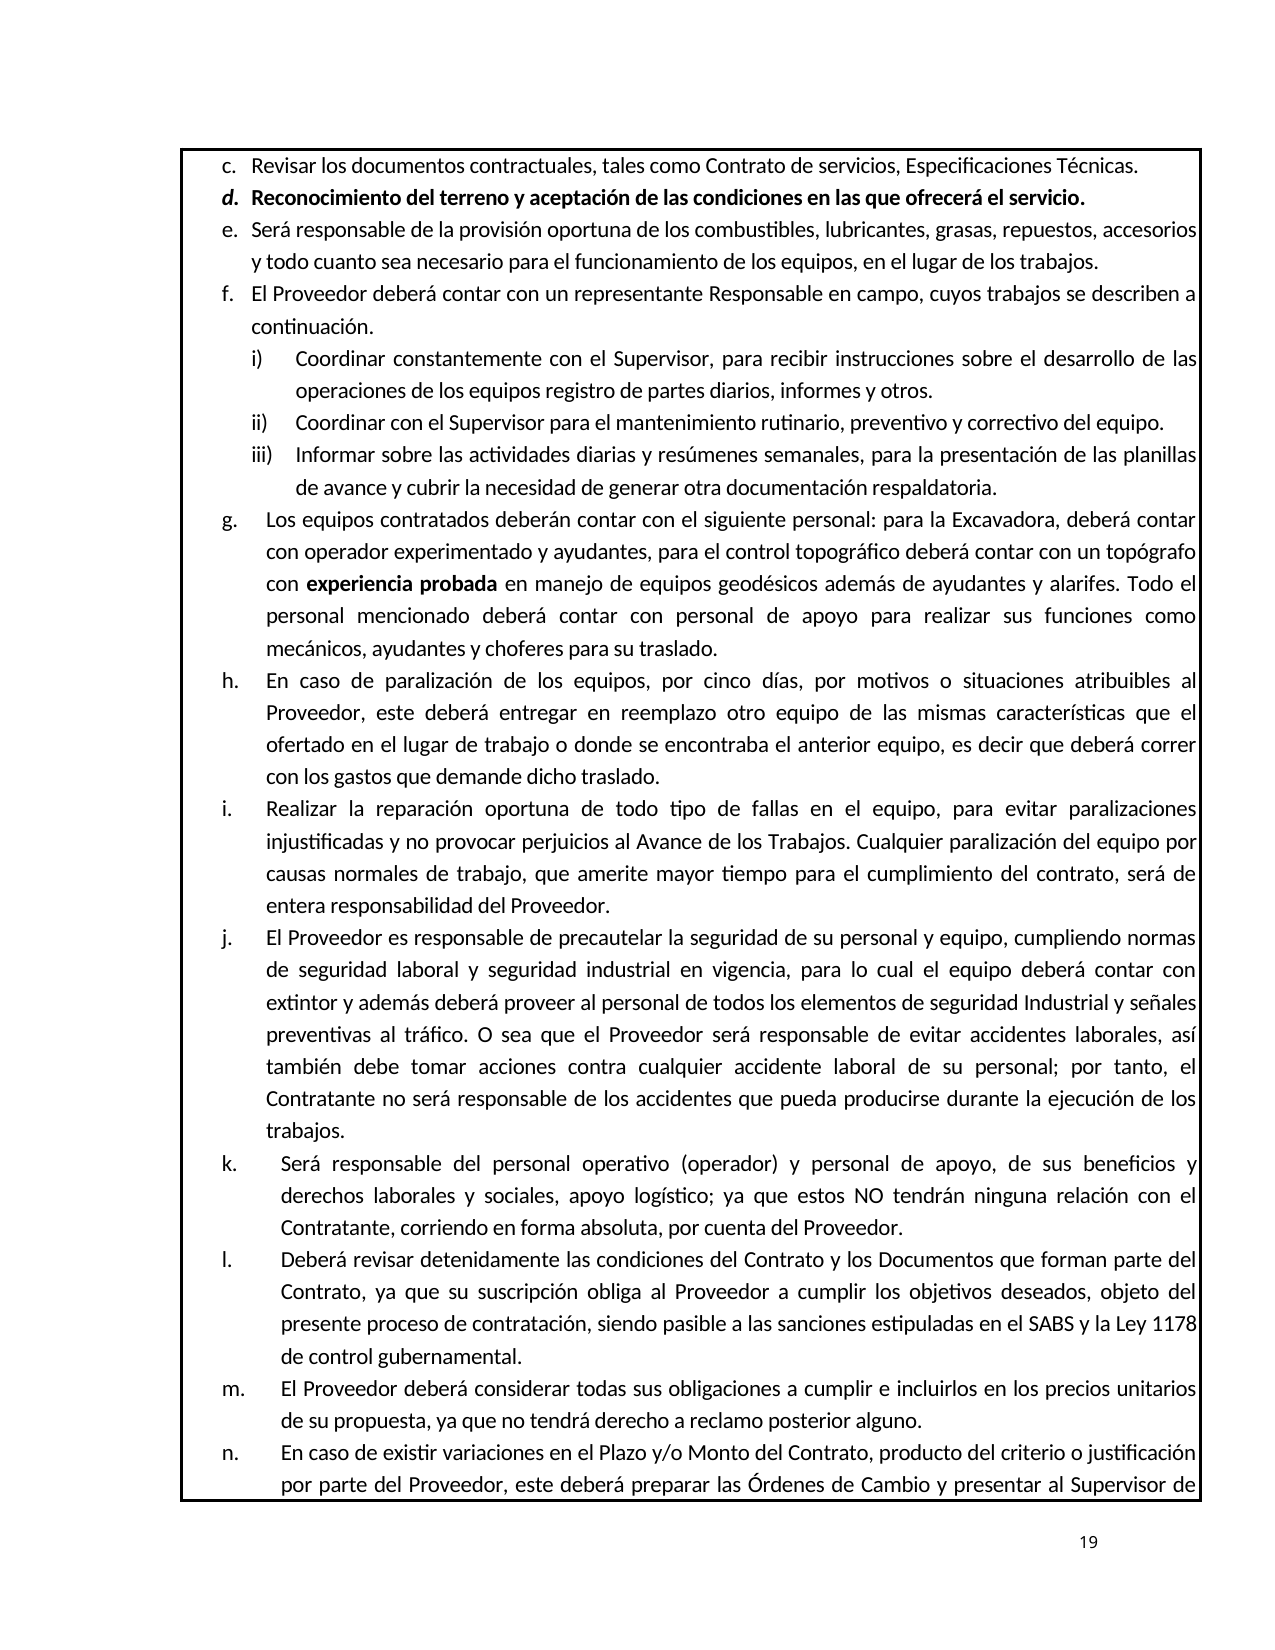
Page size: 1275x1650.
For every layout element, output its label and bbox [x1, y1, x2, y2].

table_cell [183, 151, 1199, 1498]
